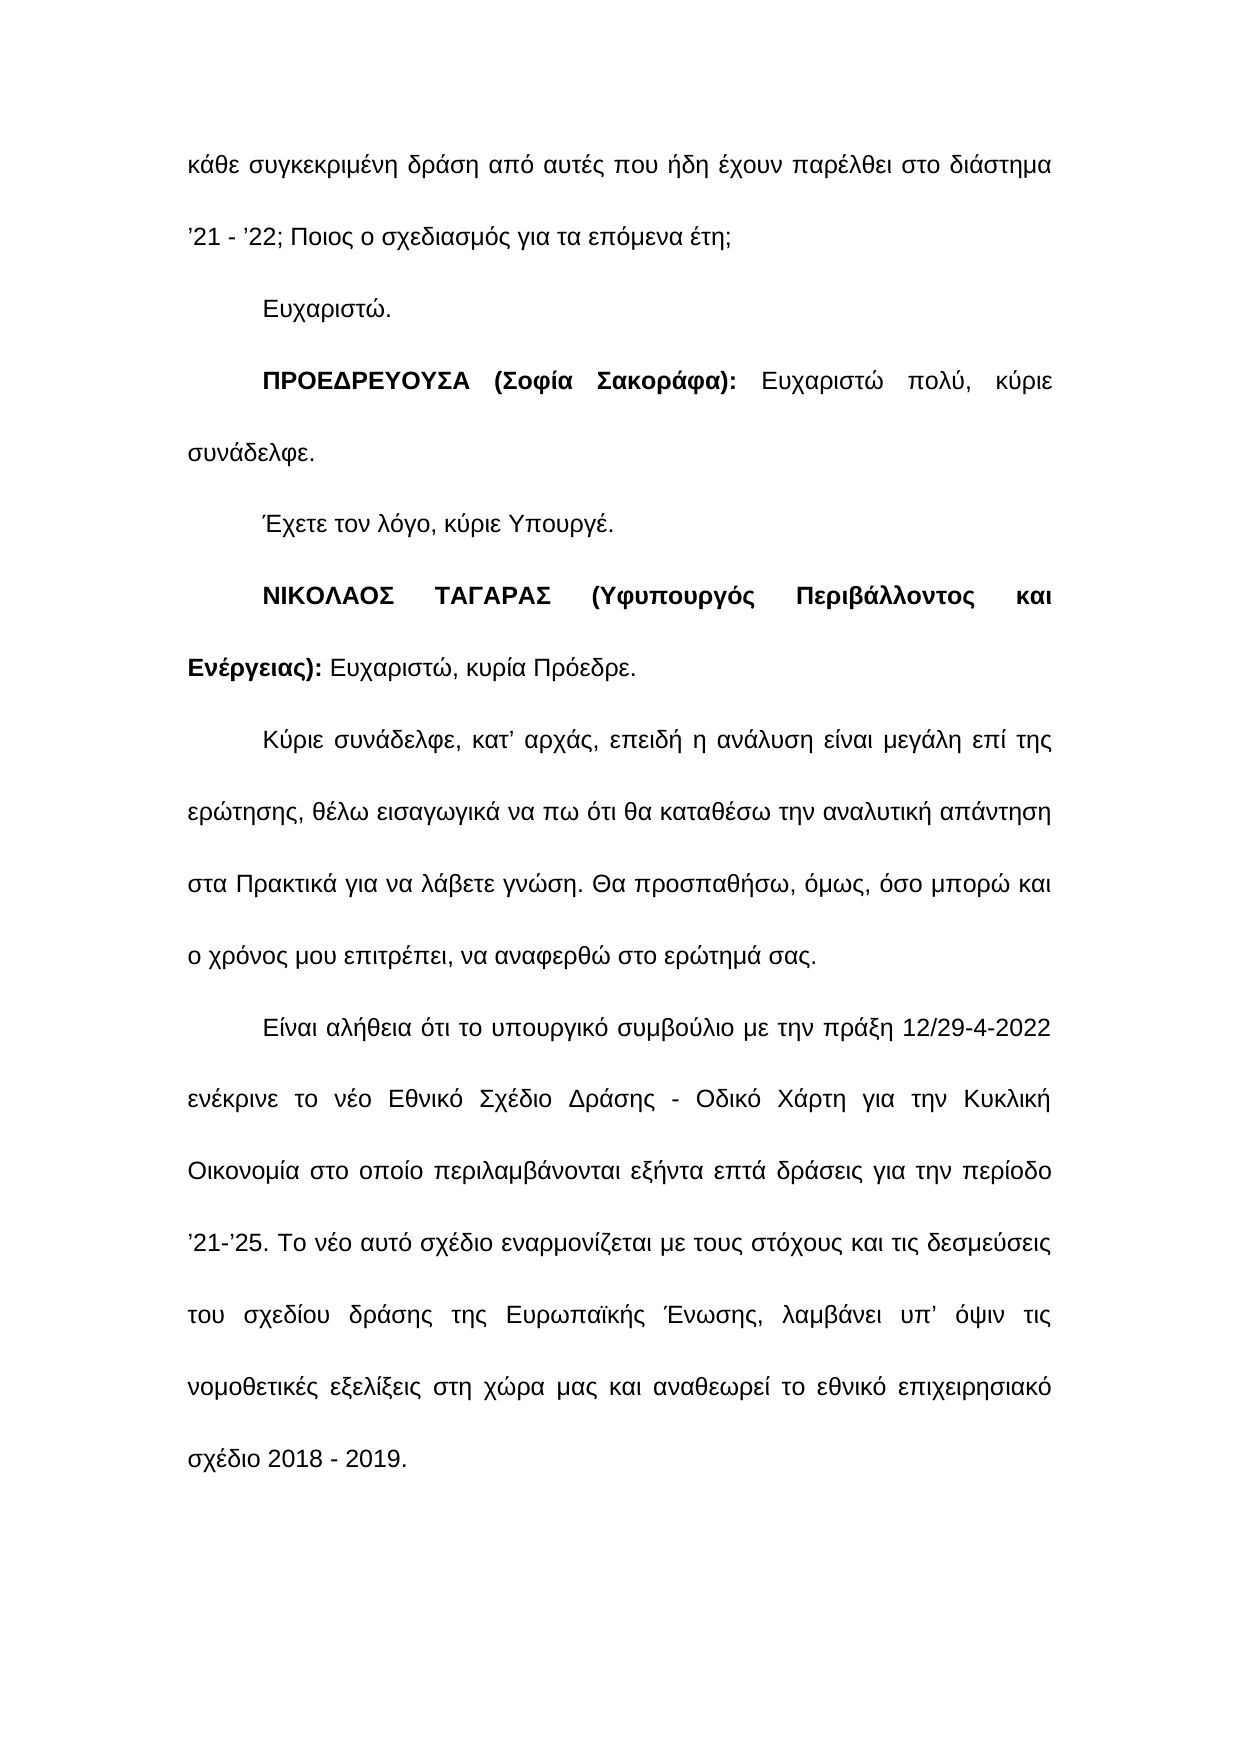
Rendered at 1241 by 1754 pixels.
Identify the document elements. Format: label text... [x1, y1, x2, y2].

text ΝΙΚΟΛΑΟΣ ΤΑΓΑΡΑΣ (Υφυπουργός Περιβάλλοντος και Ενέργειας): Ευχαριστώ, κυρία Πρόεδρε. [187, 581, 1053, 682]
text Ευχαριστώ. [187, 294, 1053, 322]
text Κύριε συνάδελφε, κατ’ αρχάς, επειδή η ανάλυση είναι μεγάλη επί της ερώτησης, θέλω εισαγωγικά να πω ότι θα καταθέσω την αναλυτική απάντηση στα Πρακτικά για να λάβετε γνώση. Θα προσπαθήσω, όμως, όσο μπορώ και ο χρόνος μου επιτρέπει, να αναφερθώ στο ερώτημά σας. [187, 725, 1053, 969]
text ΠΡΟΕΔΡΕΥΟΥΣΑ (Σοφία Σακοράφα): Ευχαριστώ πολύ, κύριε συνάδελφε. [187, 366, 1053, 466]
text Έχετε τον λόγο, κύριε Υπουργέ. [187, 509, 1053, 538]
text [187, 150, 1053, 251]
text Είναι αλήθεια ότι το υπουργικό συμβούλιο με την πράξη 12/29-4-2022 ενέκρινε το νέο Εθνικό Σχέδιο Δράσης - Οδικό Χάρτη για την Κυκλική Οικονομία στο οποίο περιλαμβάνονται εξήντα επτά δράσεις για την περίοδο ’21-’25. Το νέο αυτό σχέδιο εναρμονίζεται με τους στόχους και τις δεσμεύσεις του σχεδίου δράσης της Ευρωπαϊκής Ένωσης, λαμβάνει υπ’ όψιν τις νομοθετικές εξελίξεις στη χώρα μας και αναθεωρεί το εθνικό επιχειρησιακό σχέδιο 2018 - 2019. [187, 1012, 1053, 1472]
